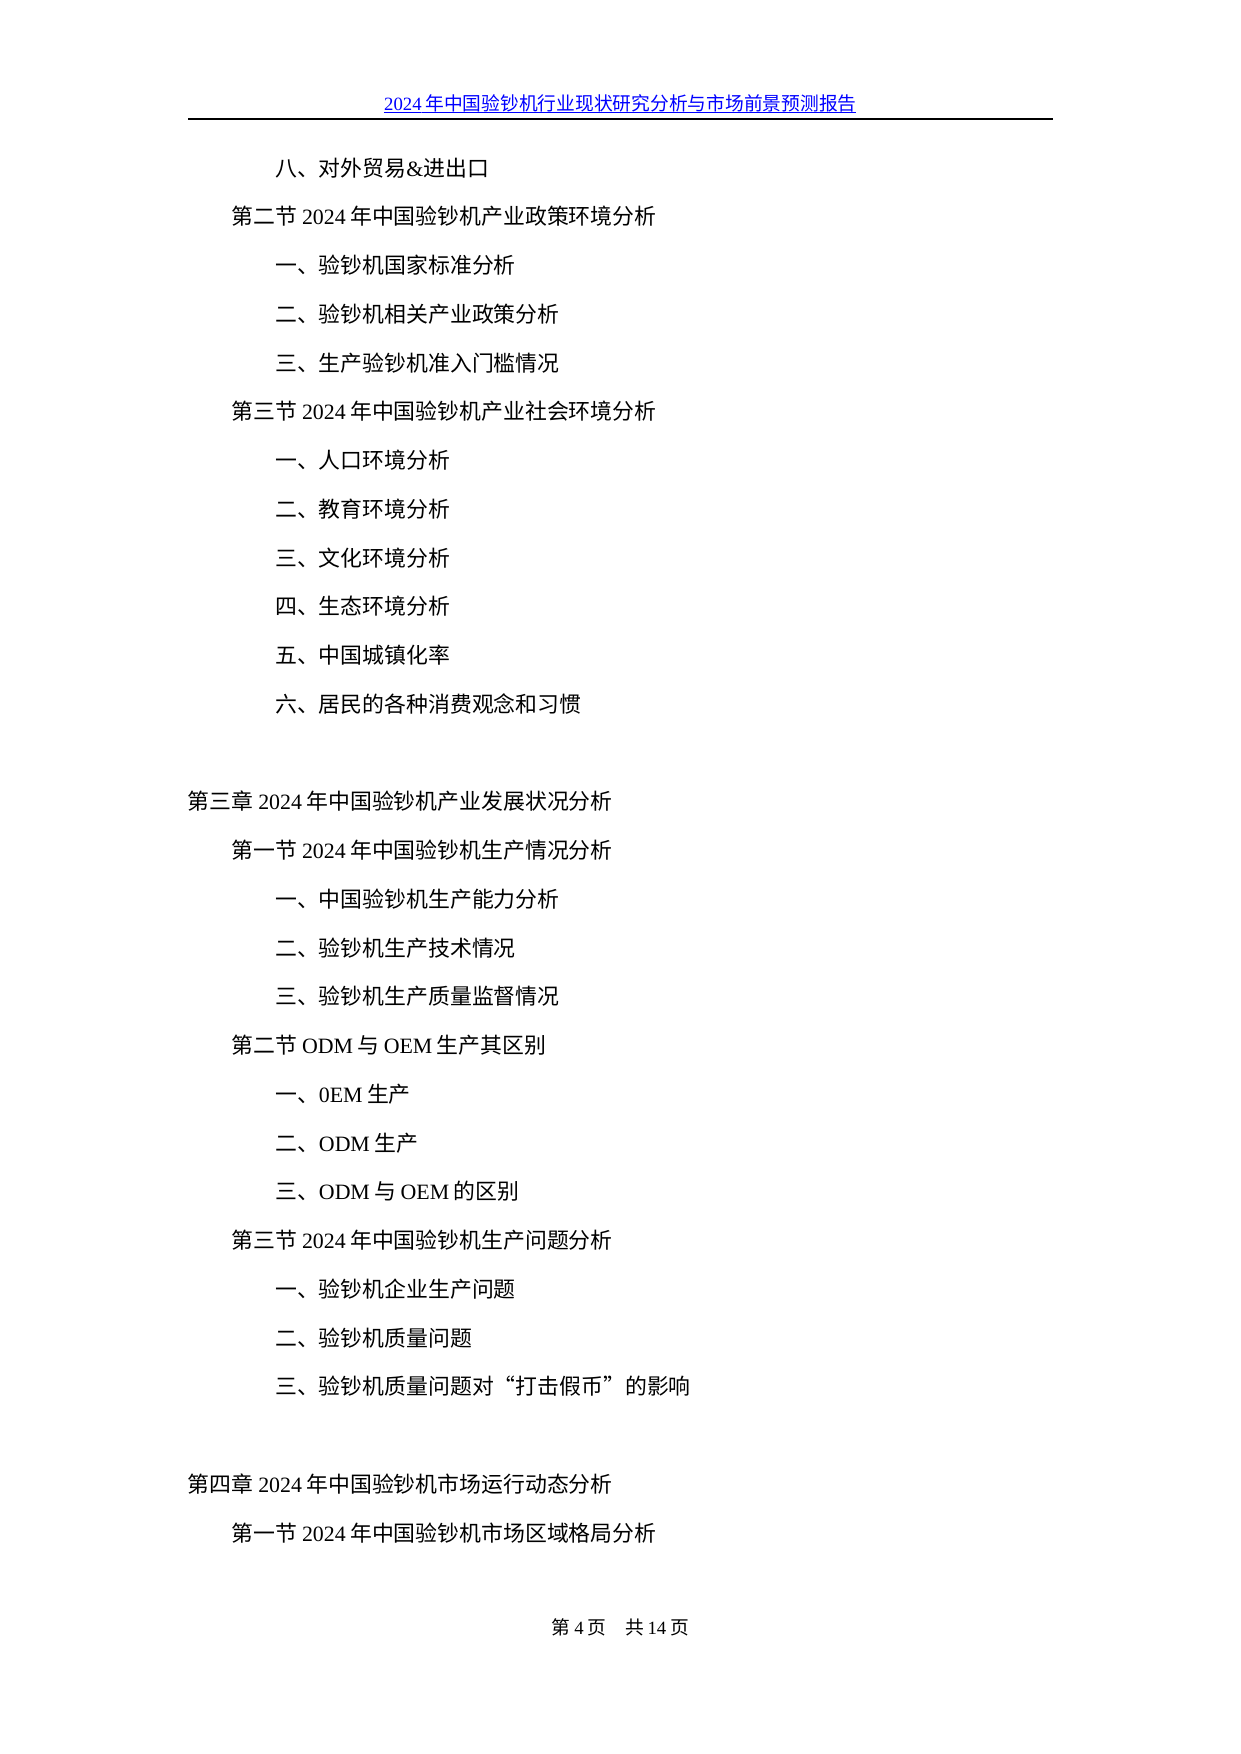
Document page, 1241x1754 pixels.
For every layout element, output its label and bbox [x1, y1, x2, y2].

text [187, 150, 1053, 1548]
